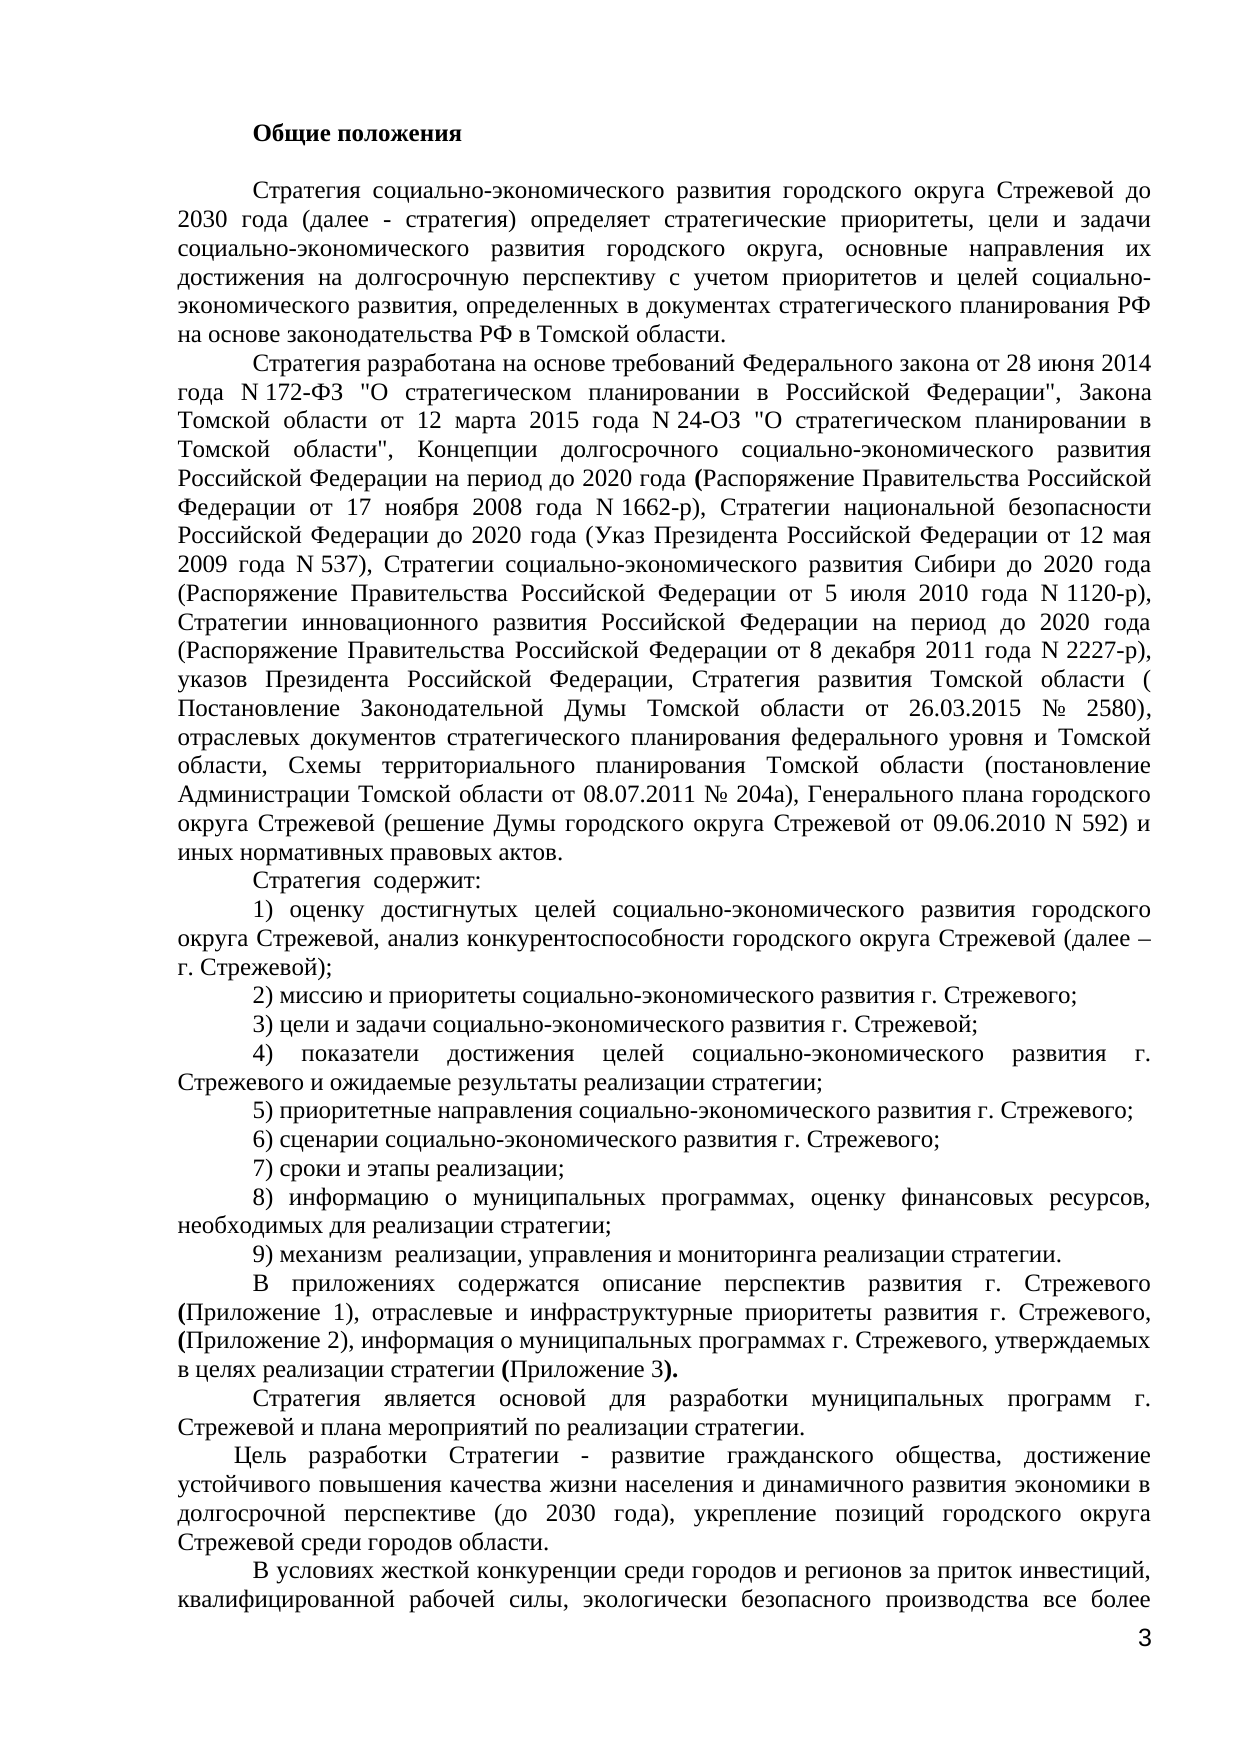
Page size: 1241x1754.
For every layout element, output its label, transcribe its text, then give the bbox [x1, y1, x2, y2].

text 1) оценку достигнутых целей социально-экономического развития городского округа Стрежевой, анализ конкурентоспособности городского округа Стрежевой (далее – г. Стрежевой); [177, 894, 1152, 981]
text Стратегия содержит: [177, 866, 1152, 894]
text 9) механизм реализации, управления и мониторинга реализации стратегии. [177, 1239, 1152, 1268]
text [177, 1556, 1152, 1613]
text В приложениях содержатся описание перспектив развития г. Стрежевого (Приложение 1), отраслевые и инфраструктурные приоритеты развития г. Стрежевого, (Приложение 2), информация о муниципальных программах г. Стрежевого, утверждаемых в целях реализации стратегии (Приложение 3). [177, 1268, 1152, 1383]
text Стратегия является основой для разработки муниципальных программ г. Стрежевой и плана мероприятий по реализации стратегии. [177, 1383, 1152, 1441]
text 6) сценарии социально-экономического развития г. Стрежевого; [177, 1124, 1152, 1153]
text 3) цели и задачи социально-экономического развития г. Стрежевой; [177, 1009, 1152, 1038]
text Стратегия разработана на основе требований Федерального закона от 28 июня 2014 года N 172-ФЗ "О стратегическом планировании в Российской Федерации", Закона Томской области от 12 марта 2015 года N 24-ОЗ "О стратегическом планировании в Томской области", Концепции долгосрочного социально-экономического развития Российской Федерации на период до 2020 года (Распоряжение Правительства Российской Федерации от 17 ноября 2008 года N 1662-р), Стратегии национальной безопасности Российской Федерации до 2020 года (Указ Президента Российской Федерации от 12 мая 2009 года N 537), Стратегии социально-экономического развития Сибири до 2020 года (Распоряжение Правительства Российской Федерации от 5 июля 2010 года N 1120-р), Стратегии инновационного развития Российской Федерации на период до 2020 года (Распоряжение Правительства Российской Федерации от 8 декабря 2011 года N 2227-р), указов Президента Российской Федерации, Стратегия развития Томской области ( Постановление Законодательной Думы Томской области от 26.03.2015 № 2580), отраслевых документов стратегического планирования федерального уровня и Томской области, Схемы территориального планирования Томской области (постановление Администрации Томской области от 08.07.2011 № 204а), Генерального плана городского округа Стрежевой (решение Думы городского округа Стрежевой от 09.06.2010 N 592) и иных нормативных правовых актов. [177, 348, 1152, 866]
text 5) приоритетные направления социально-экономического развития г. Стрежевого; [177, 1096, 1152, 1124]
text Цель разработки Стратегии - развитие гражданского общества, достижение устойчивого повышения качества жизни населения и динамичного развития экономики в долгосрочной перспективе (до 2030 года), укрепление позиций городского округа Стрежевой среди городов области. [177, 1441, 1152, 1556]
text Стратегия социально-экономического развития городского округа Стрежевой до 2030 года (далее - стратегия) определяет стратегические приоритеты, цели и задачи социально-экономического развития городского округа, основные направления их достижения на долгосрочную перспективу с учетом приоритетов и целей социально-экономического развития, определенных в документах стратегического планирования РФ на основе законодательства РФ в Томской области. [177, 176, 1152, 348]
subtitle Общие положения [177, 118, 1152, 147]
text 2) миссию и приоритеты социально-экономического развития г. Стрежевого; [177, 981, 1152, 1009]
text 7) сроки и этапы реализации; [177, 1153, 1152, 1182]
text 8) информацию о муниципальных программах, оценку финансовых ресурсов, необходимых для реализации стратегии; [177, 1182, 1152, 1239]
text 4) показатели достижения целей социально-экономического развития г. Стрежевого и ожидаемые результаты реализации стратегии; [177, 1038, 1152, 1096]
